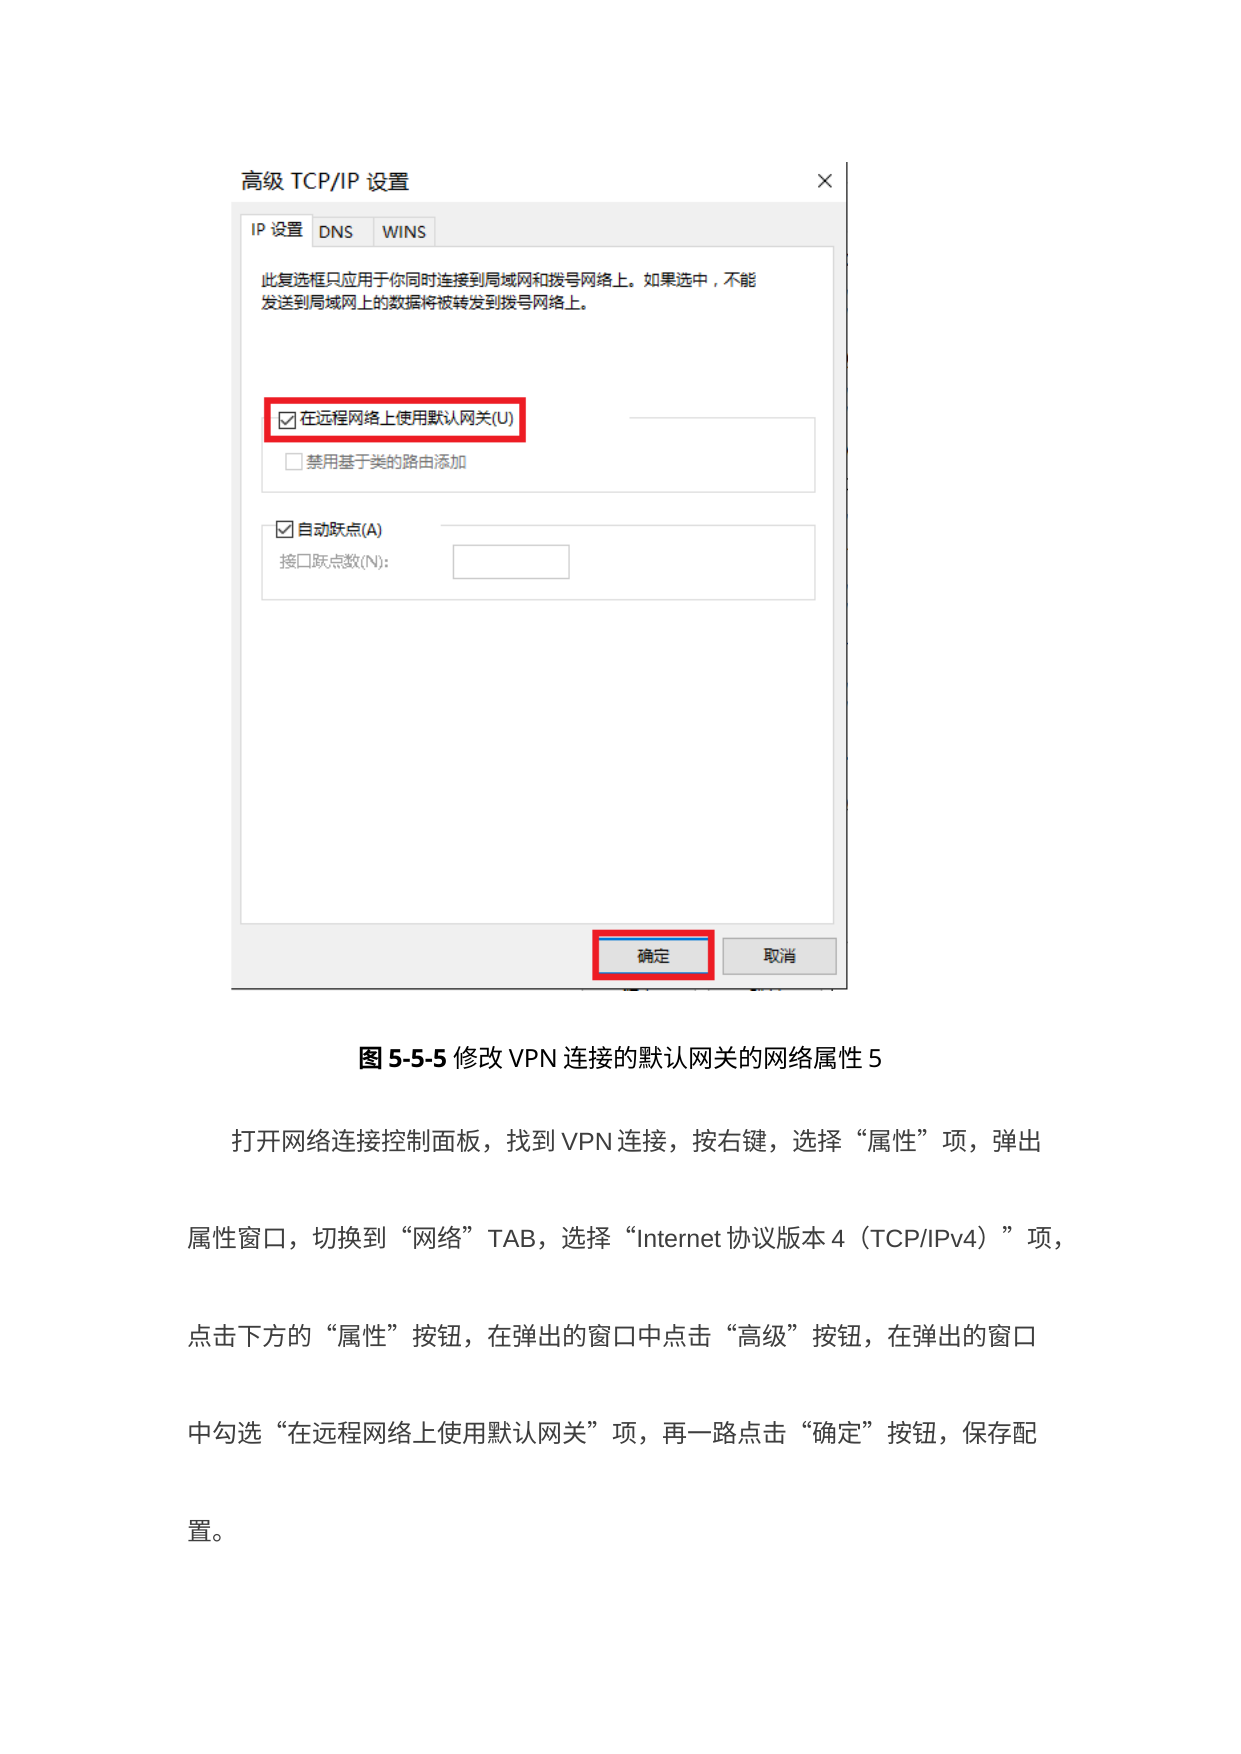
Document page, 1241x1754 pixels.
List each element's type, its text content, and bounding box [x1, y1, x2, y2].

text 图5-5-5 修改VPN连接的默认网关的网络属性5 [187, 1024, 1053, 1089]
picture [231, 162, 848, 991]
text 打开网络连接控制面板，找到VPN连接，按右键，选择“属性”项，弹出属性窗口，切换到“网络”TAB，选择“Internet协议版本4（TCP/IPv4）”项，点击下方的“属性”按钮，在弹出的窗口中点击“高级”按钮，在弹出的窗口中勾选“在远程网络上使用默认网关”项，再一路点击“确定”按钮，保存配置。 [187, 1107, 1053, 1562]
